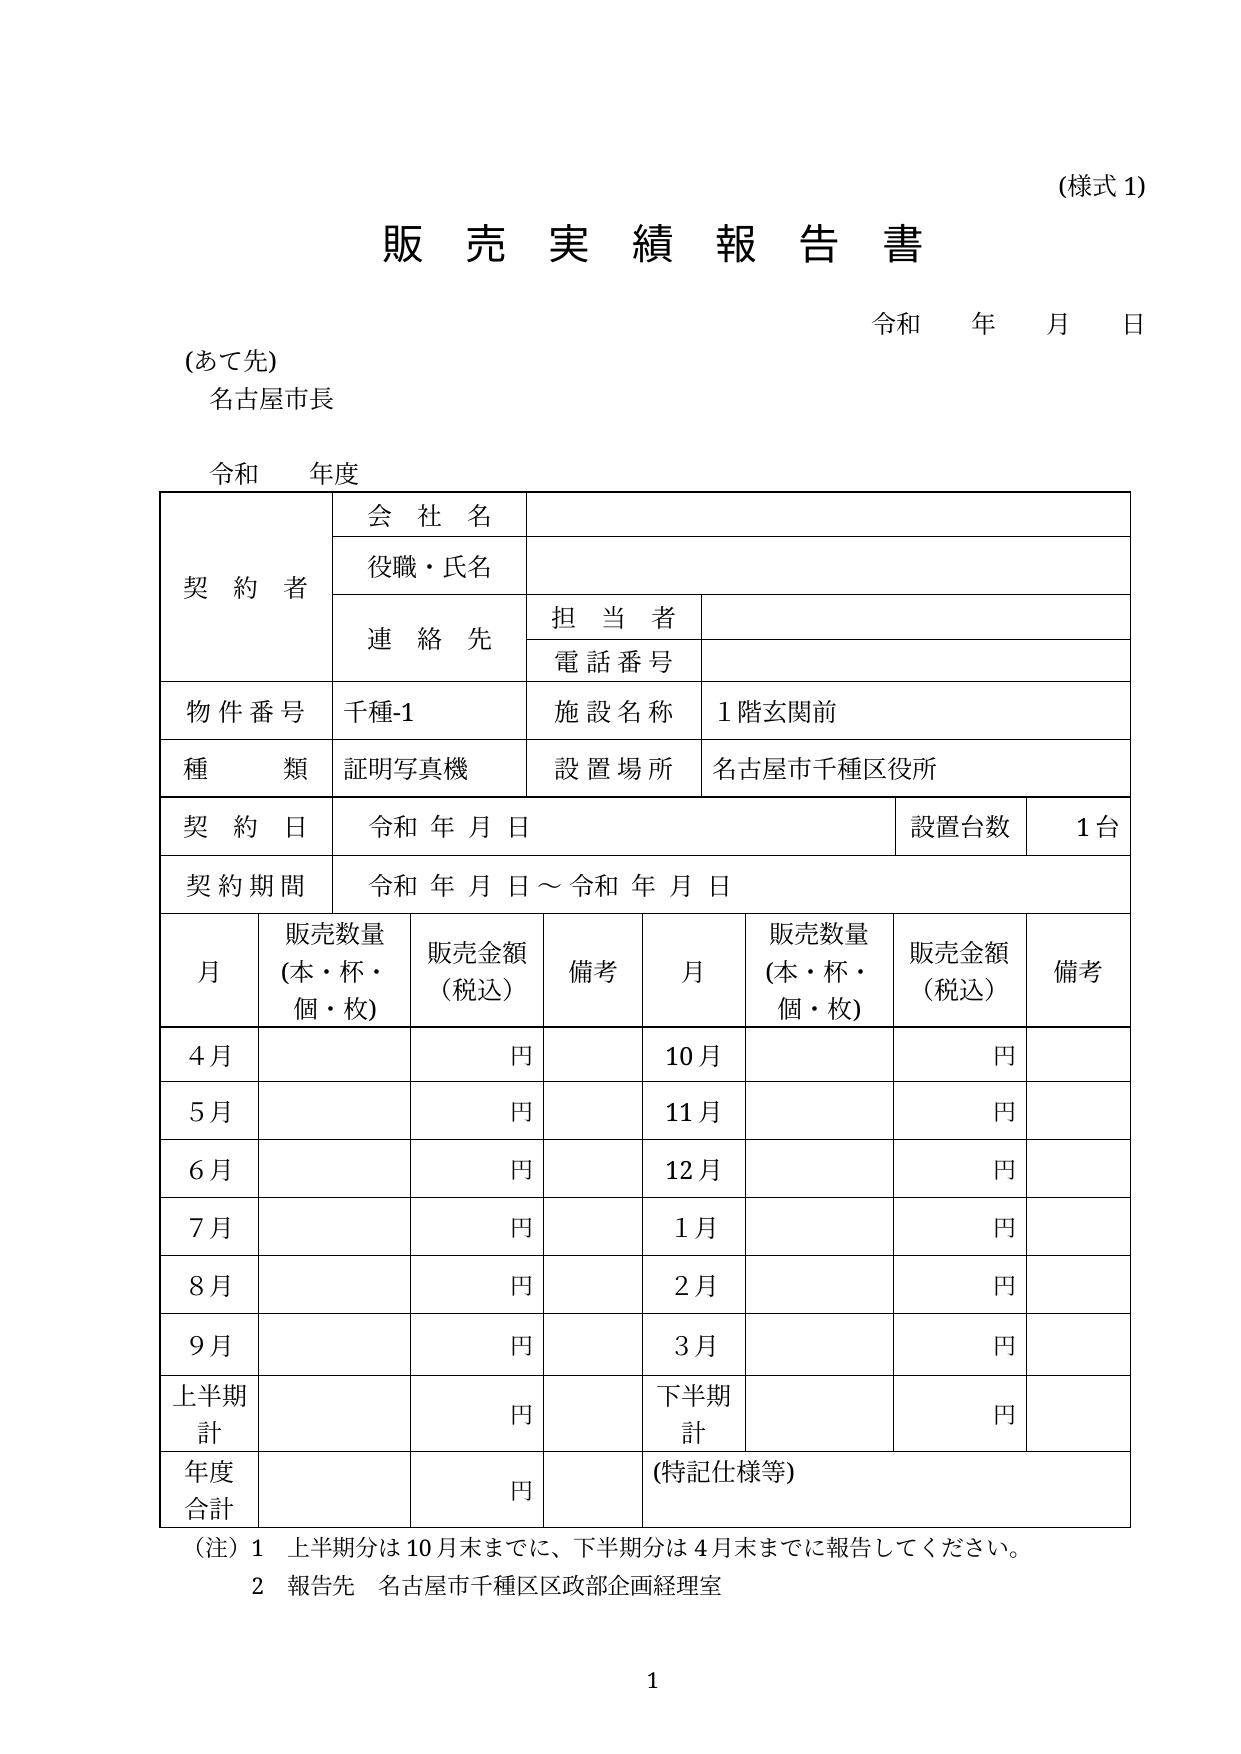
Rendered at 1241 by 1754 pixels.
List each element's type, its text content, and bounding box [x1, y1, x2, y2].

table_cell １階玄関前 [702, 682, 1130, 739]
table_cell [259, 1376, 410, 1451]
table_cell ４月 [161, 1028, 258, 1081]
table_cell 月 [161, 914, 258, 1026]
table_cell 販売金額 （税込） [894, 914, 1026, 1026]
table_cell 令和 年 月 日 ～ 令和 年 月 日 [333, 856, 1130, 913]
table_cell １月 [643, 1198, 745, 1255]
table_cell [1027, 1140, 1130, 1197]
table_cell 販売数量 (本・杯・個・枚) [746, 914, 893, 1026]
table_cell [544, 1452, 642, 1527]
table_cell [1027, 1314, 1130, 1375]
table_cell 物 件 番 号 [161, 682, 332, 739]
table_cell 下半期計 [643, 1376, 745, 1451]
table_cell [544, 1198, 642, 1255]
table_cell 円 [411, 1198, 543, 1255]
text 販 売 実 績 報 告 書 [159, 204, 1146, 279]
table_cell [544, 1028, 642, 1081]
table_cell [259, 1256, 410, 1313]
table_cell 円 [411, 1082, 543, 1139]
table_cell 証明写真機 [333, 740, 526, 796]
table_cell [527, 537, 1130, 593]
table_cell ９月 [161, 1314, 258, 1375]
table_cell ２月 [643, 1256, 745, 1313]
table_cell 10月 [643, 1028, 745, 1081]
table_cell 契 約 期 間 [161, 856, 332, 913]
table_cell [544, 1376, 642, 1451]
table_cell [1027, 1376, 1130, 1451]
table_cell 担 当 者 [527, 595, 701, 638]
table_cell 円 [411, 1028, 543, 1081]
table_cell 円 [894, 1028, 1026, 1081]
table_cell [544, 1256, 642, 1313]
table_cell 円 [411, 1452, 543, 1527]
table_cell [259, 1082, 410, 1139]
table_cell 千種-1 [333, 682, 526, 739]
table_cell 販売数量 (本・杯・個・枚) [259, 914, 410, 1026]
table_cell [259, 1028, 410, 1081]
table_cell [702, 640, 1130, 681]
table_cell [746, 1140, 893, 1197]
table_cell 設 置 場 所 [527, 740, 701, 796]
table_cell 11月 [643, 1082, 745, 1139]
table_cell [259, 1140, 410, 1197]
table_cell 円 [894, 1376, 1026, 1451]
table_cell 12月 [643, 1140, 745, 1197]
table_cell 設置台数 [896, 798, 1026, 854]
table_cell 円 [894, 1140, 1026, 1197]
table_cell 上半期計 [161, 1376, 258, 1451]
table_cell 円 [894, 1082, 1026, 1139]
table_header [527, 493, 1130, 536]
table_cell 種 類 [161, 740, 332, 796]
table_cell [702, 595, 1130, 638]
table_cell [544, 1082, 642, 1139]
table_cell [259, 1452, 410, 1527]
text (あて先) [159, 341, 1146, 379]
table_cell [746, 1198, 893, 1255]
table_cell 名古屋市千種区役所 [702, 740, 1130, 796]
table_cell ８月 [161, 1256, 258, 1313]
table_cell ６月 [161, 1140, 258, 1197]
table_cell [1027, 1198, 1130, 1255]
table_cell 備考 [544, 914, 642, 1026]
table_cell 備考 [1027, 914, 1130, 1026]
table_cell [746, 1028, 893, 1081]
table_cell 月 [643, 914, 745, 1026]
table_cell 年度 合計 [161, 1452, 258, 1527]
table_cell 施 設 名 称 [527, 682, 701, 739]
table_header 会 社 名 [333, 493, 526, 536]
table_cell [746, 1376, 893, 1451]
text 令和 年度 [159, 454, 1146, 491]
text (様式 1) [159, 166, 1146, 204]
table_cell [746, 1256, 893, 1313]
table_cell 円 [411, 1376, 543, 1451]
table_cell (特記仕様等) [643, 1452, 1130, 1527]
table_cell 連 絡 先 [333, 595, 526, 681]
table_cell [544, 1314, 642, 1375]
table_cell ７月 [161, 1198, 258, 1255]
text 名古屋市長 [159, 379, 1146, 416]
table_cell ５月 [161, 1082, 258, 1139]
table_cell [259, 1198, 410, 1255]
table_cell ３月 [643, 1314, 745, 1375]
table_cell 販売金額 （税込） [411, 914, 543, 1026]
table_cell 円 [894, 1314, 1026, 1375]
table_cell 1台 [1027, 798, 1130, 854]
text （注）1 上半期分は10月末までに、下半期分は 4月末までに報告してください。 [159, 1528, 1146, 1566]
table_cell [544, 1140, 642, 1197]
table_cell 契 約 日 [161, 798, 332, 854]
table_cell [1027, 1028, 1130, 1081]
table_header 契 約 者 [161, 493, 332, 681]
table_cell 円 [411, 1314, 543, 1375]
table_cell 円 [411, 1256, 543, 1313]
table_cell 令和 年 月 日 [333, 798, 895, 854]
table_cell 役職・氏名 [333, 537, 526, 593]
table_cell [259, 1314, 410, 1375]
table_cell [1027, 1082, 1130, 1139]
table_cell 円 [411, 1140, 543, 1197]
table_cell 円 [894, 1198, 1026, 1255]
table_cell [1027, 1256, 1130, 1313]
text 2 報告先 名古屋市千種区区政部企画経理室 [159, 1566, 1146, 1603]
table_cell [746, 1082, 893, 1139]
table_cell [746, 1314, 893, 1375]
table_cell 電 話 番 号 [527, 640, 701, 681]
table_cell 円 [894, 1256, 1026, 1313]
text 令和 年 月 日 [159, 304, 1146, 341]
